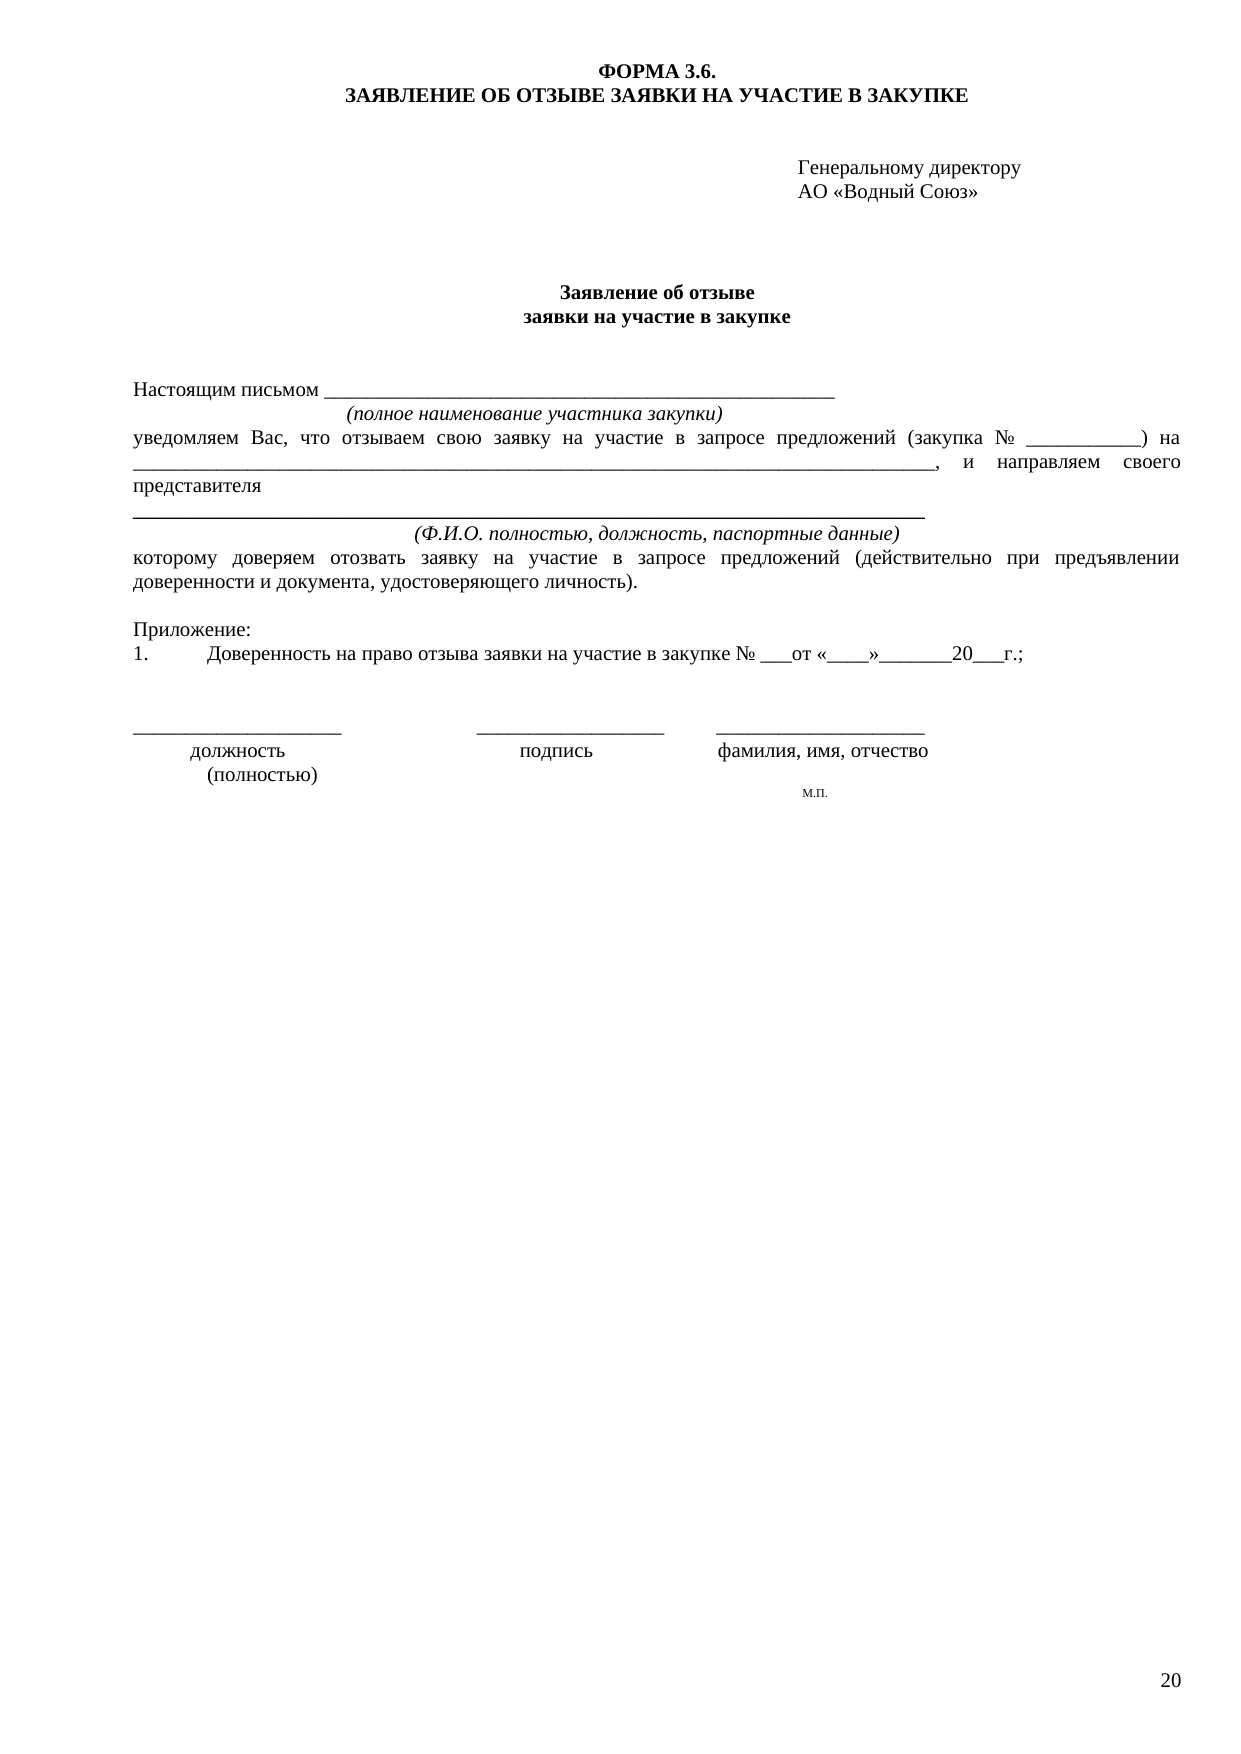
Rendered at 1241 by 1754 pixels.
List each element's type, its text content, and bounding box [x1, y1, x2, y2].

text Настоящим письмом _________________________________________________ [133, 377, 1181, 401]
text ЗАЯВЛЕНИЕ ОБ ОТЗЫВЕ ЗАЯВКИ НА УЧАСТИЕ В ЗАКУПКЕ [133, 83, 1181, 107]
text АО «Водный Союз» [133, 179, 1181, 203]
text ____________________ __________________ ____________________ [133, 713, 1181, 737]
text должность подпись фамилия, имя, отчество [133, 737, 1181, 762]
text Приложение: [133, 617, 1181, 641]
text ФОРМА 3.6. [133, 59, 1181, 83]
text ____________________________________________________________________________ [133, 497, 1181, 521]
text заявки на участие в закупке [133, 304, 1181, 328]
list Доверенность на право отзыва заявки на участие в закупке № ___от «____»_______20___г.; [133, 641, 1181, 665]
text уведомляем Вас, что отзываем свою заявку на участие в запросе предложений (закупка № ___________) на _____________________________________________________________________________, и направляем своего представителя [133, 425, 1181, 497]
text Генеральному директору [133, 155, 1181, 179]
text (полное наименование участника закупки) [133, 401, 1181, 425]
text М.П. [133, 786, 1181, 810]
text (полностью) [133, 762, 1181, 786]
text которому доверяем отозвать заявку на участие в запросе предложений (действительно при предъявлении доверенности и документа, удостоверяющего личность). [133, 545, 1181, 593]
text (Ф.И.О. полностью, должность, паспортные данные) [133, 521, 1181, 545]
text Заявление об отзыве [133, 280, 1181, 304]
